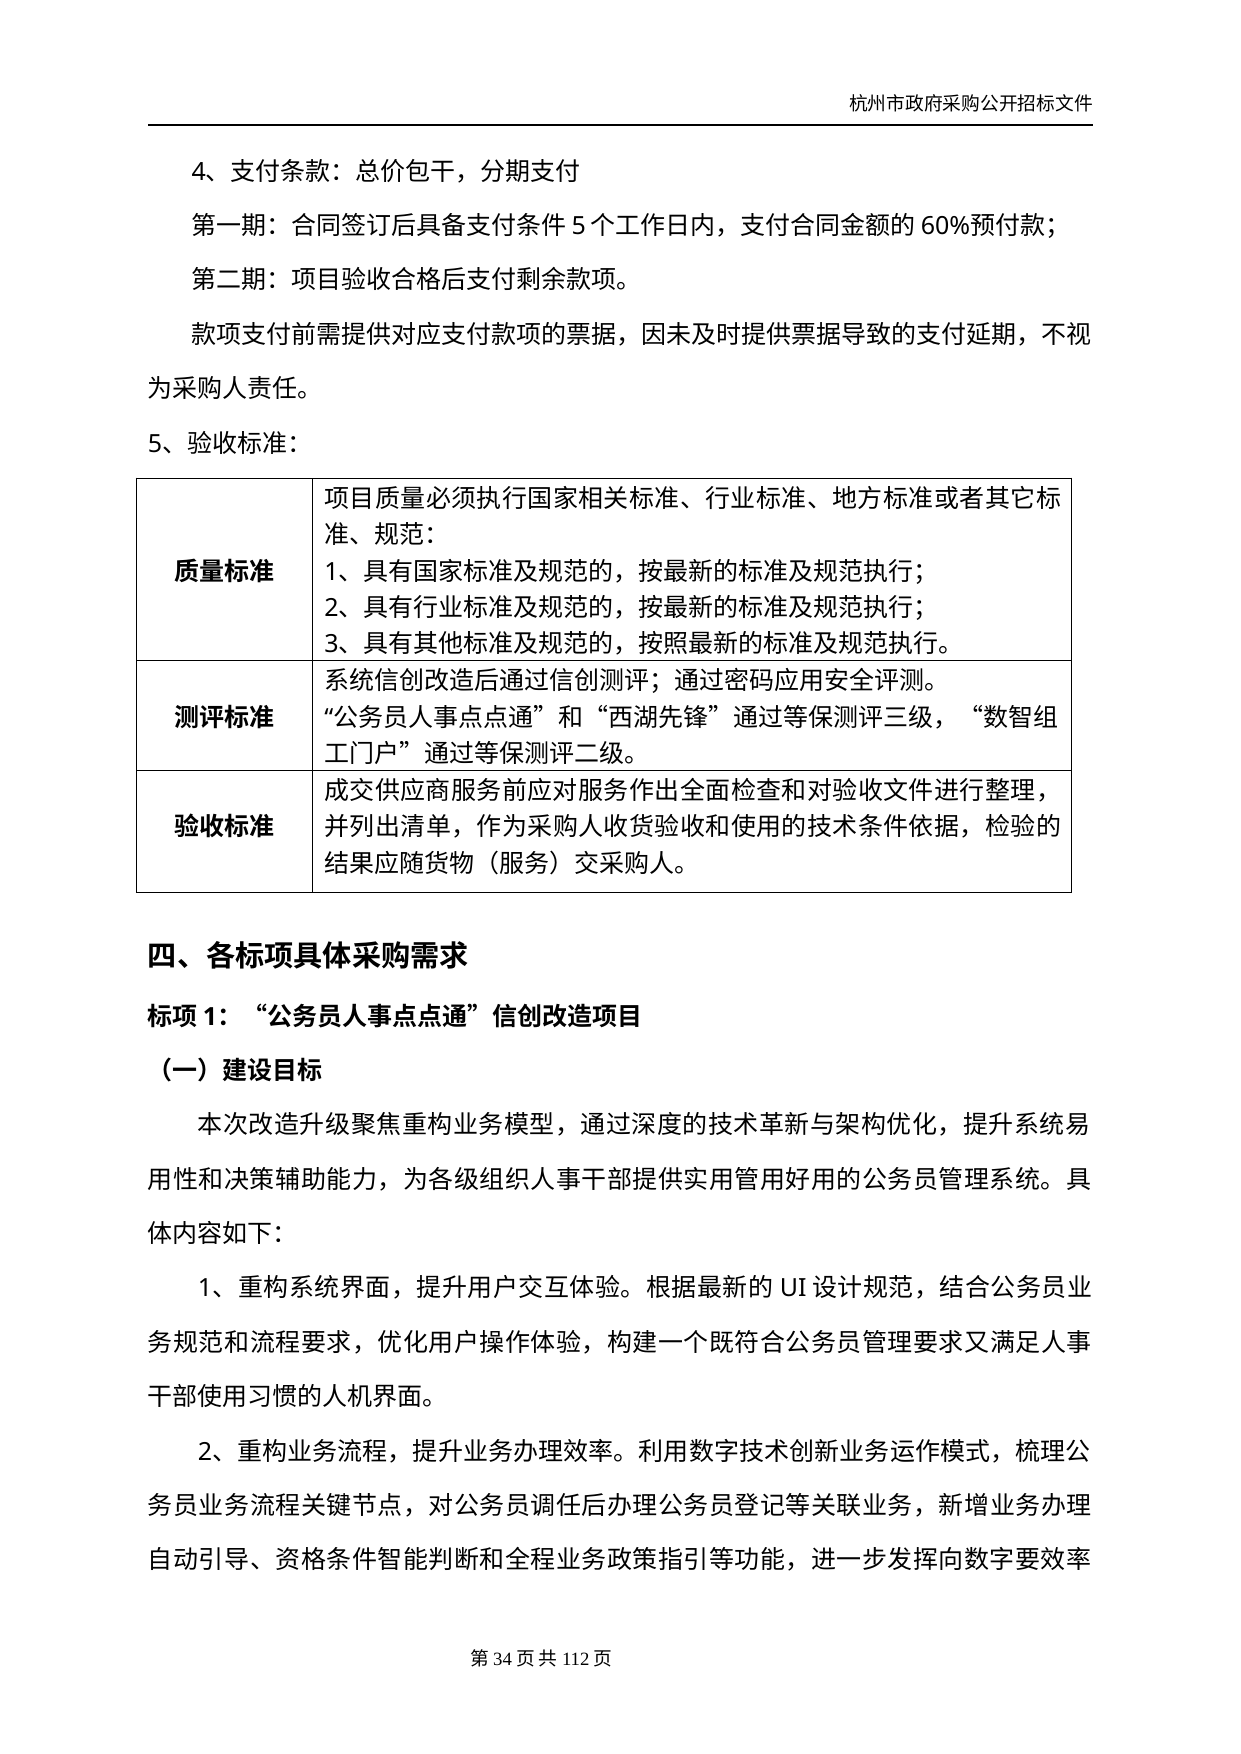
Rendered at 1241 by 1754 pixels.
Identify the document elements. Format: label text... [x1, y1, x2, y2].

subtitle 支付条款：总价包干，分期支付 [148, 151, 1093, 187]
table_header 项目质量必须执行国家相关标准、行业标准、地方标准或者其它标准、规范： 1、具有国家标准及规范的，按最新的标准及规范执行； 2、具有行业标准及规范的，按最新的标准及规范执行； 3、具有其他标准及规范的，按照最新的标准及规范执行。 [313, 479, 1071, 660]
subtitle 第一期：合同签订后具备支付条件5个工作日内，支付合同金额的60%预付款； [148, 206, 1093, 242]
table_cell 系统信创改造后通过信创测评；通过密码应用安全评测。 “公务员人事点点通”和“西湖先锋”通过等保测评三级，“数智组工门户”通过等保测评二级。 [313, 661, 1071, 769]
table_cell 验收标准 [137, 771, 312, 892]
text 本次改造升级聚焦重构业务模型，通过深度的技术革新与架构优化，提升系统易用性和决策辅助能力，为各级组织人事干部提供实用管用好用的公务员管理系统。具体内容如下： [148, 1105, 1093, 1250]
subtitle 第二期：项目验收合格后支付剩余款项。 [148, 260, 1093, 296]
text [148, 1431, 1093, 1576]
table_header 质量标准 [137, 479, 312, 660]
table_cell 测评标准 [137, 661, 312, 769]
text （一）建设目标 [148, 1050, 1093, 1087]
table_cell 成交供应商服务前应对服务作出全面检查和对验收文件进行整理，并列出清单，作为采购人收货验收和使用的技术条件依据，检验的结果应随货物（服务）交采购人。 [313, 771, 1071, 892]
subtitle 验收标准： [148, 423, 1093, 459]
text 1、重构系统界面，提升用户交互体验。根据最新的UI设计规范，结合公务员业务规范和流程要求，优化用户操作体验，构建一个既符合公务员管理要求又满足人事干部使用习惯的人机界面。 [148, 1268, 1093, 1413]
text 标项1：“公务员人事点点通”信创改造项目 [148, 996, 1093, 1032]
subtitle 款项支付前需提供对应支付款项的票据，因未及时提供票据导致的支付延期，不视为采购人责任。 [148, 314, 1093, 405]
list 各标项具体采购需求 [148, 933, 1093, 975]
